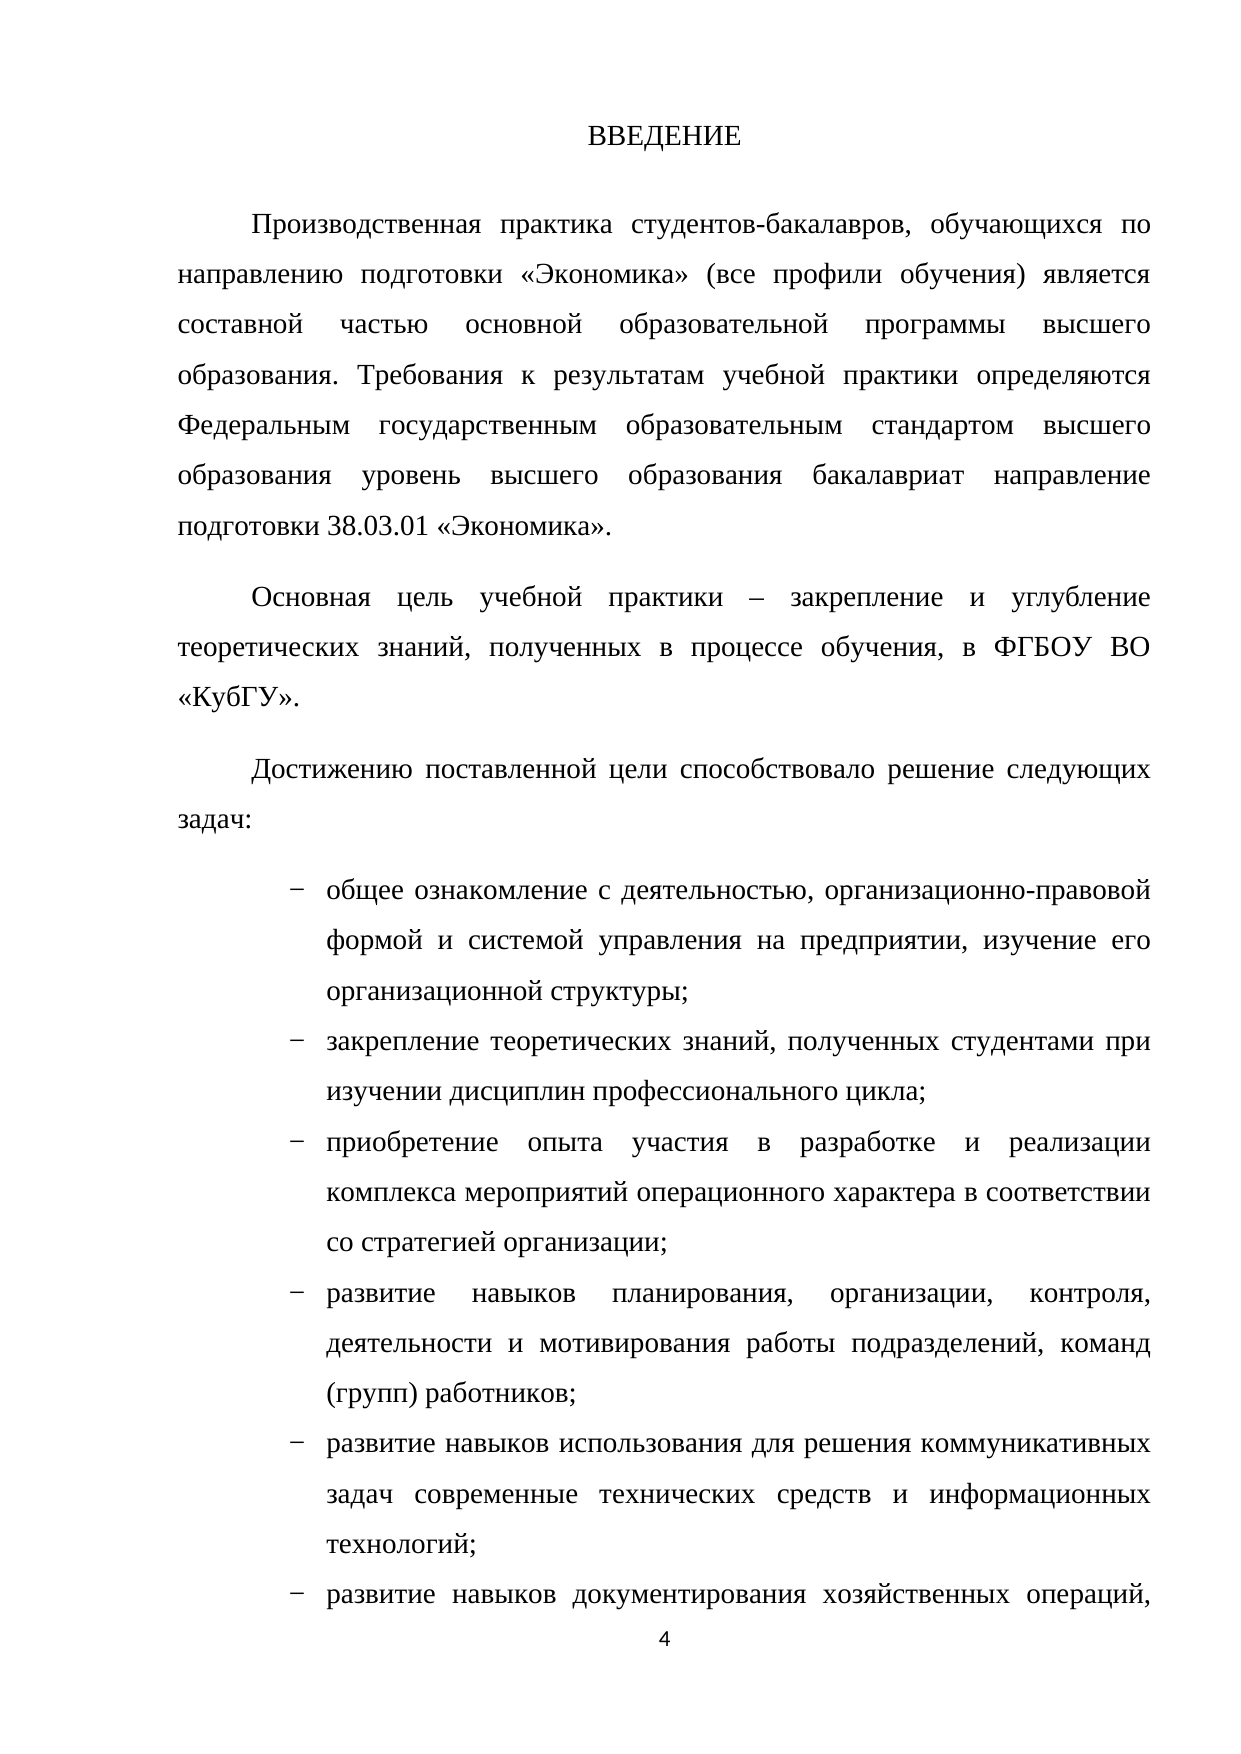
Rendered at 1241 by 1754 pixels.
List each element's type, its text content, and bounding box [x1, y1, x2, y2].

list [288, 1577, 1152, 1610]
text Производственная практика студентов-бакалавров, обучающихся по направлению подготовки «Экономика» (все профили обучения) является составной частью основной образовательной программы высшего образования. Требования к результатам учебной практики определяются Федеральным государственным образовательным стандартом высшего образования уровень высшего образования бакалавриат направление подготовки 38.03.01 «Экономика». [177, 206, 1152, 541]
list развитие навыков использования для решения коммуникативных задач современные технических средств и информационных технологий; [288, 1426, 1152, 1560]
text Основная цель учебной практики – закрепление и углубление теоретических знаний, полученных в процессе обучения, в ФГБОУ ВО «КубГУ». [177, 579, 1152, 713]
list закрепление теоретических знаний, полученных студентами при изучении дисциплин профессионального цикла; [288, 1023, 1152, 1107]
text Достижению поставленной цели способствовало решение следующих задач: [177, 751, 1152, 834]
list приобретение опыта участия в разработке и реализации комплекса мероприятий операционного характера в соответствии со стратегией организации; [288, 1124, 1152, 1258]
text ВВЕДЕНИЕ [177, 118, 1152, 152]
list развитие навыков планирования, организации, контроля, деятельности и мотивирования работы подразделений, команд (групп) работников; [288, 1275, 1152, 1409]
list общее ознакомление с деятельностью, организационно-правовой формой и системой управления на предприятии, изучение его организационной структуры; [288, 872, 1152, 1006]
